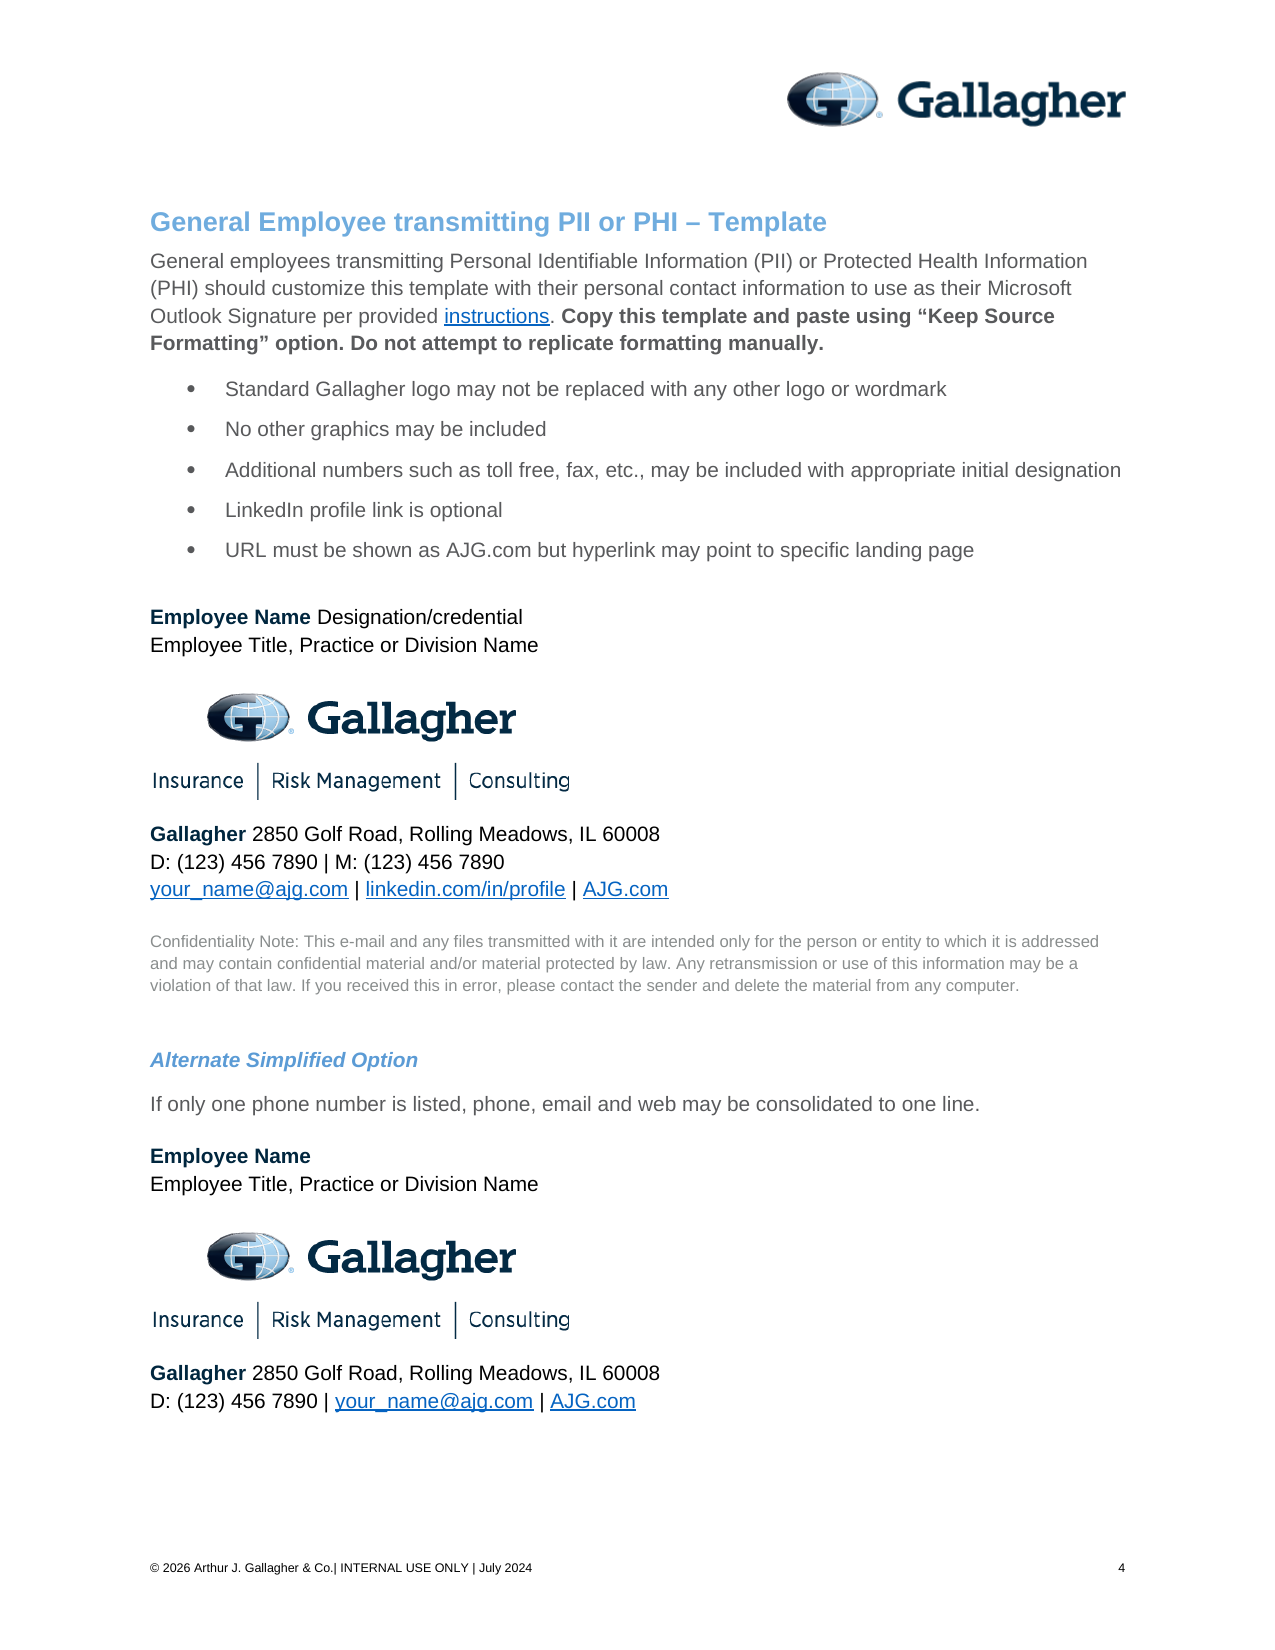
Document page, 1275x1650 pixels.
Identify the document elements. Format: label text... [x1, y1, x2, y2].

text D: (123) 456 7890 | your_name@ajg.com | AJG.com [150, 1388, 1125, 1412]
text Gallagher 2850 Golf Road, Rolling Meadows, IL 60008 [150, 822, 1125, 846]
picture [150, 1199, 600, 1358]
text General Employee transmitting PII or PHI – Template [150, 206, 1125, 237]
text Gallagher 2850 Golf Road, Rolling Meadows, IL 60008 [150, 1361, 1125, 1385]
picture [752, 37, 1159, 162]
list Standard Gallagher logo may not be replaced with any other logo or wordmark [187, 377, 1125, 401]
text D: (123) 456 7890 | M: (123) 456 7890 [150, 849, 1125, 873]
text your_name@ajg.com | linkedin.com/in/profile | AJG.com [150, 877, 1125, 901]
text Employee Name Designation/credential [150, 605, 1125, 629]
list LinkedIn profile link is optional [187, 497, 1125, 522]
list URL must be shown as AJG.com but hyperlink may point to specific landing page [187, 538, 1125, 562]
text Employee Name [150, 1144, 1125, 1168]
text Confidentiality Note: This e-mail and any files transmitted with it are intended only for the person or entity to which it is addressed and may contain confidential material and/or material protected by law. Any retransmission or use of this information may be a violation of that law. If you received this in error, please contact the sender and delete the material from any computer. [150, 932, 1125, 995]
picture [150, 660, 600, 819]
text If only one phone number is listed, phone, email and web may be consolidated to one line. [150, 1092, 1125, 1116]
text Employee Title, Practice or Division Name [150, 1172, 1125, 1196]
list No other graphics may be included [187, 417, 1125, 441]
text Employee Title, Practice or Division Name [150, 633, 1125, 657]
list Additional numbers such as toll free, fax, etc., may be included with appropriate initial designation [187, 457, 1125, 481]
text Alternate Simplified Option [150, 1047, 1125, 1071]
text General employees transmitting Personal Identifiable Information (PII) or Protected Health Information (PHI) should customize this template with their personal contact information to use as their Microsoft Outlook Signature per provided instructions. Copy this template and paste using “Keep Source Formatting” option. Do not attempt to replicate formatting manually. [150, 248, 1125, 355]
